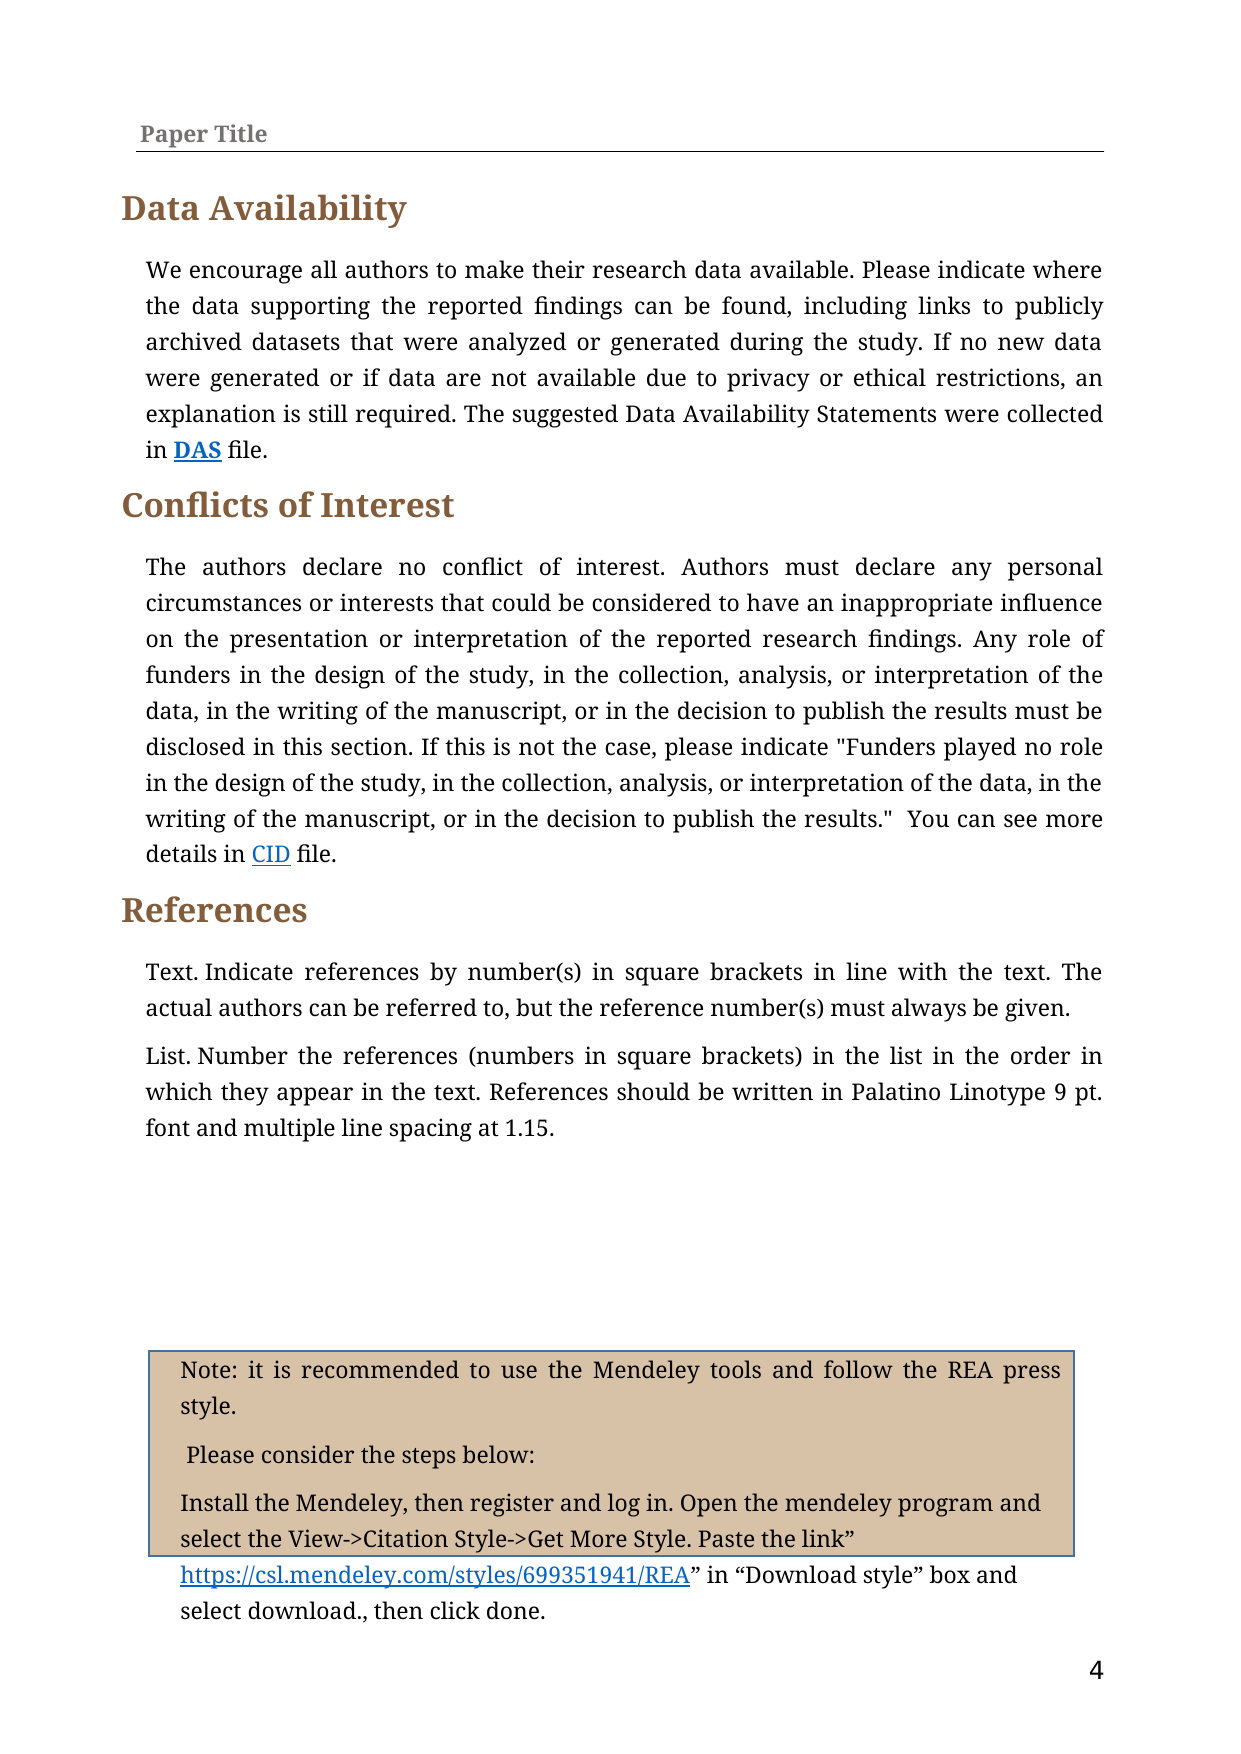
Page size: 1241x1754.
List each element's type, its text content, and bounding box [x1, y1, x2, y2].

subtitle Conflicts of Interest [121, 482, 1163, 527]
subtitle Data Availability [121, 185, 1163, 231]
text Note: it is recommended to use the Mendeley tools and follow the REA press style. [180, 1354, 1063, 1421]
text Text. Indicate references by number(s) in square brackets in line with the text. The actual authors can be referred to, but the reference number(s) must always be given. [145, 956, 1104, 1023]
text List. Number the references (numbers in square brackets) in the list in the order in which they appear in the text. References should be written in Palatino Linotype 9 pt. font and multiple line spacing at 1.15. [145, 1040, 1104, 1143]
text Please consider the steps below: [180, 1438, 1063, 1470]
text The authors declare no conflict of interest. Authors must declare any personal circumstances or interests that could be considered to have an inappropriate influence on the presentation or interpretation of the reported research findings. Any role of funders in the design of the study, in the collection, analysis, or interpretation of the data, in the writing of the manuscript, or in the decision to publish the results must be disclosed in this section. If this is not the case, please indicate "Funders played no role in the design of the study, in the collection, analysis, or interpretation of the data, in the writing of the manuscript, or in the decision to publish the results." You can see more details in CID file. [145, 551, 1104, 870]
text Install the Mendeley, then register and log in. Open the mendeley program and select the View->Citation Style->Get More Style. Paste the link” https://csl.mendeley.com/styles/699351941/REA” in “Download style” box and select download., then click done. [180, 1487, 1063, 1626]
text We encourage all authors to make their research data available. Please indicate where the data supporting the reported findings can be found, including links to publicly archived datasets that were analyzed or generated during the study. If no new data were generated or if data are not available due to privacy or ethical restrictions, an explanation is still required. The suggested Data Availability Statements were collected in DAS file. [145, 254, 1104, 465]
subtitle References [121, 887, 1163, 932]
